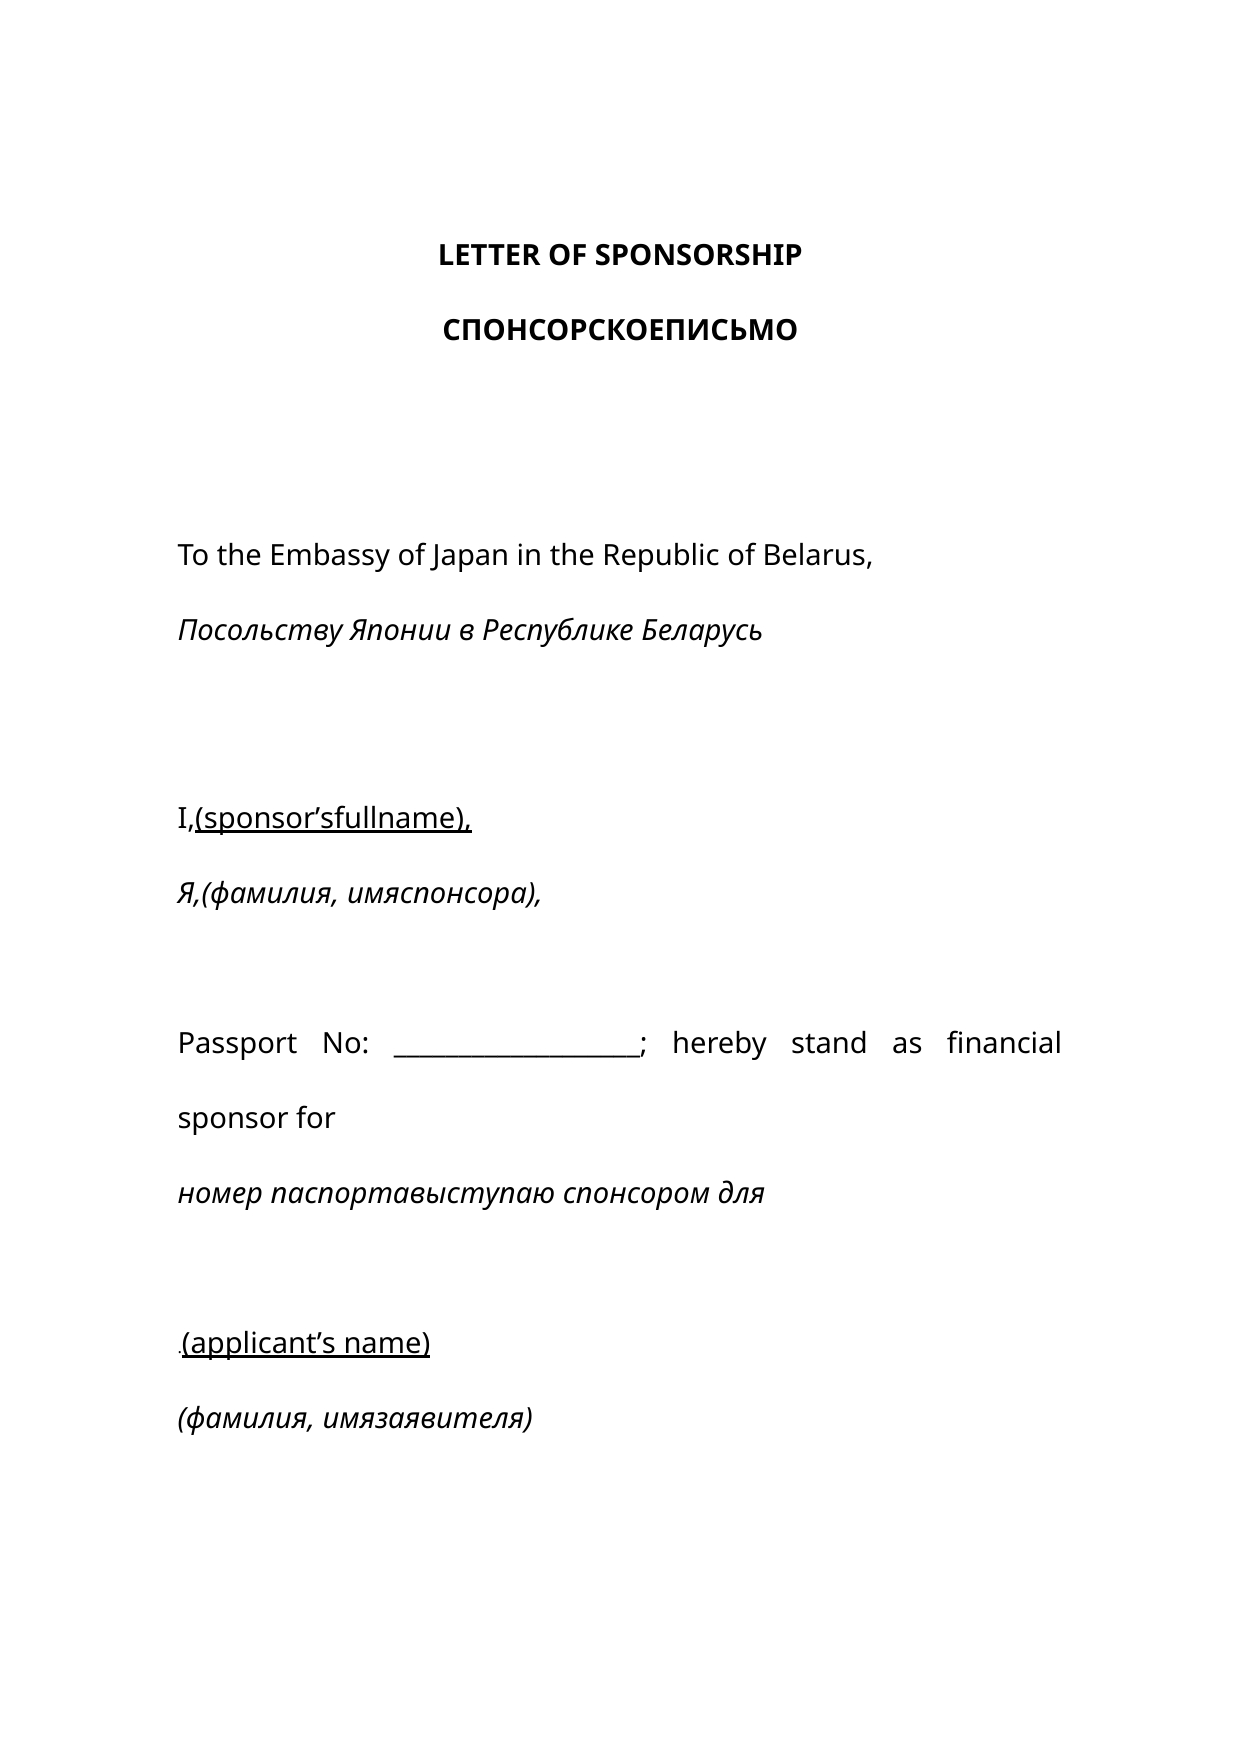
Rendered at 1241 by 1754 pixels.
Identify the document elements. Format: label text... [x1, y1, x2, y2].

text Я,(фамилия, имяспонсора), [177, 854, 1063, 929]
text To the Embassy of Japan in the Republic of Belarus, [177, 517, 1063, 592]
text Посольству Японии в Республике Беларусь [177, 592, 1063, 667]
text номер паспортавыступаю спонсором для [177, 1154, 1063, 1229]
text I,(sponsor’sfullname), [177, 779, 1063, 854]
text СПОНСОРСКОЕПИСЬМО [177, 292, 1063, 367]
text (фамилия, имязаявителя) [177, 1379, 1063, 1454]
text Passport No: ___________________; hereby stand as financial sponsor for [177, 1004, 1063, 1154]
text LETTER OF SPONSORSHIP [177, 217, 1063, 292]
text .(applicant’s name) [177, 1304, 1063, 1379]
